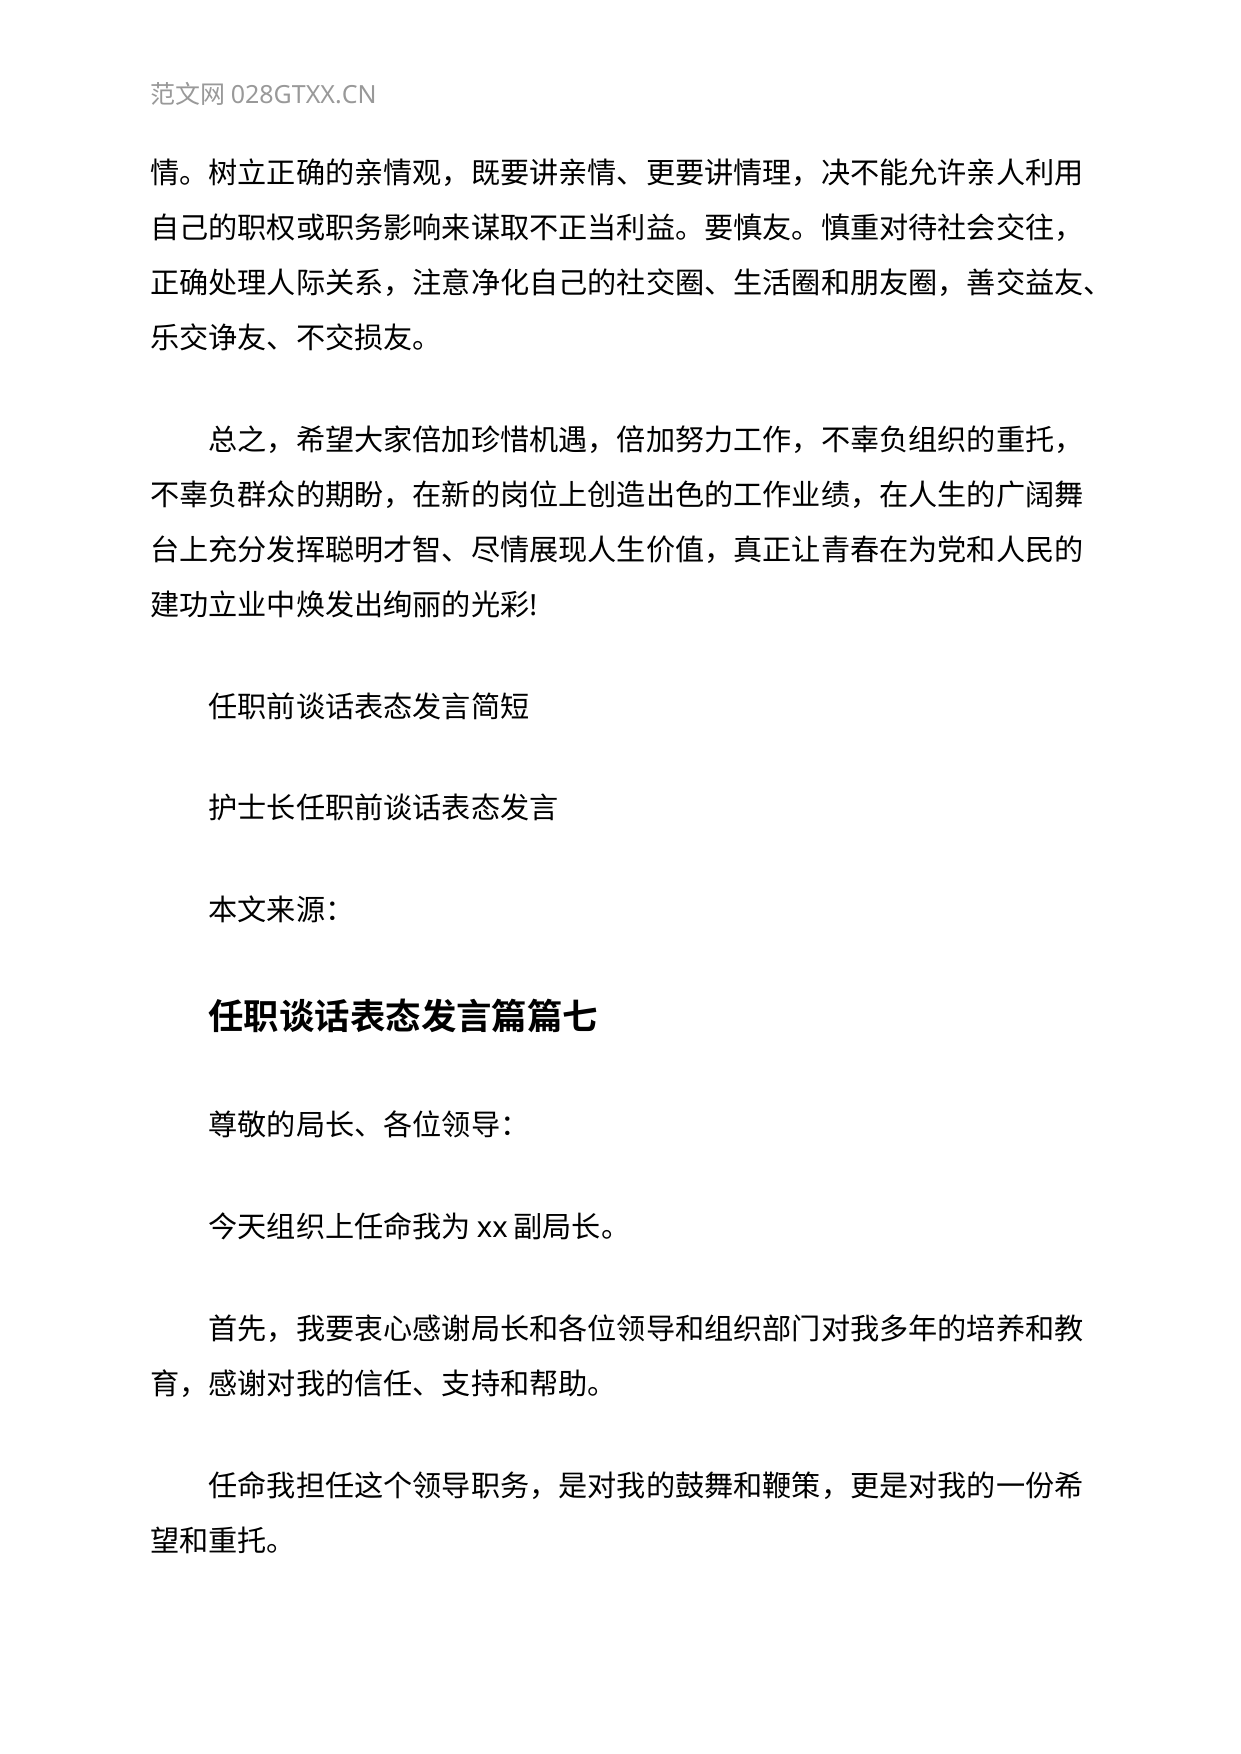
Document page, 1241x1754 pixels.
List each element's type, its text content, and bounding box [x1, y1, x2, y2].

text 任职谈话表态发言篇篇七 [150, 988, 1090, 1040]
text 总之，希望大家倍加珍惜机遇，倍加努力工作，不辜负组织的重托，不辜负群众的期盼，在新的岗位上创造出色的工作业绩，在人生的广阔舞台上充分发挥聪明才智、尽情展现人生价值，真正让青春在为党和人民的建功立业中焕发出绚丽的光彩! [150, 416, 1090, 623]
text 今天组织上任命我为xx副局长。 [150, 1204, 1090, 1246]
text 任职前谈话表态发言简短 [150, 683, 1090, 725]
text 护士长任职前谈话表态发言 [150, 785, 1090, 827]
text 本文来源： [150, 887, 1090, 929]
text 任命我担任这个领导职务，是对我的鼓舞和鞭策，更是对我的一份希望和重托。 [150, 1462, 1090, 1559]
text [150, 150, 1090, 357]
text 首先，我要衷心感谢局长和各位领导和组织部门对我多年的培养和教育，感谢对我的信任、支持和帮助。 [150, 1306, 1090, 1403]
text 尊敬的局长、各位领导： [150, 1102, 1090, 1144]
